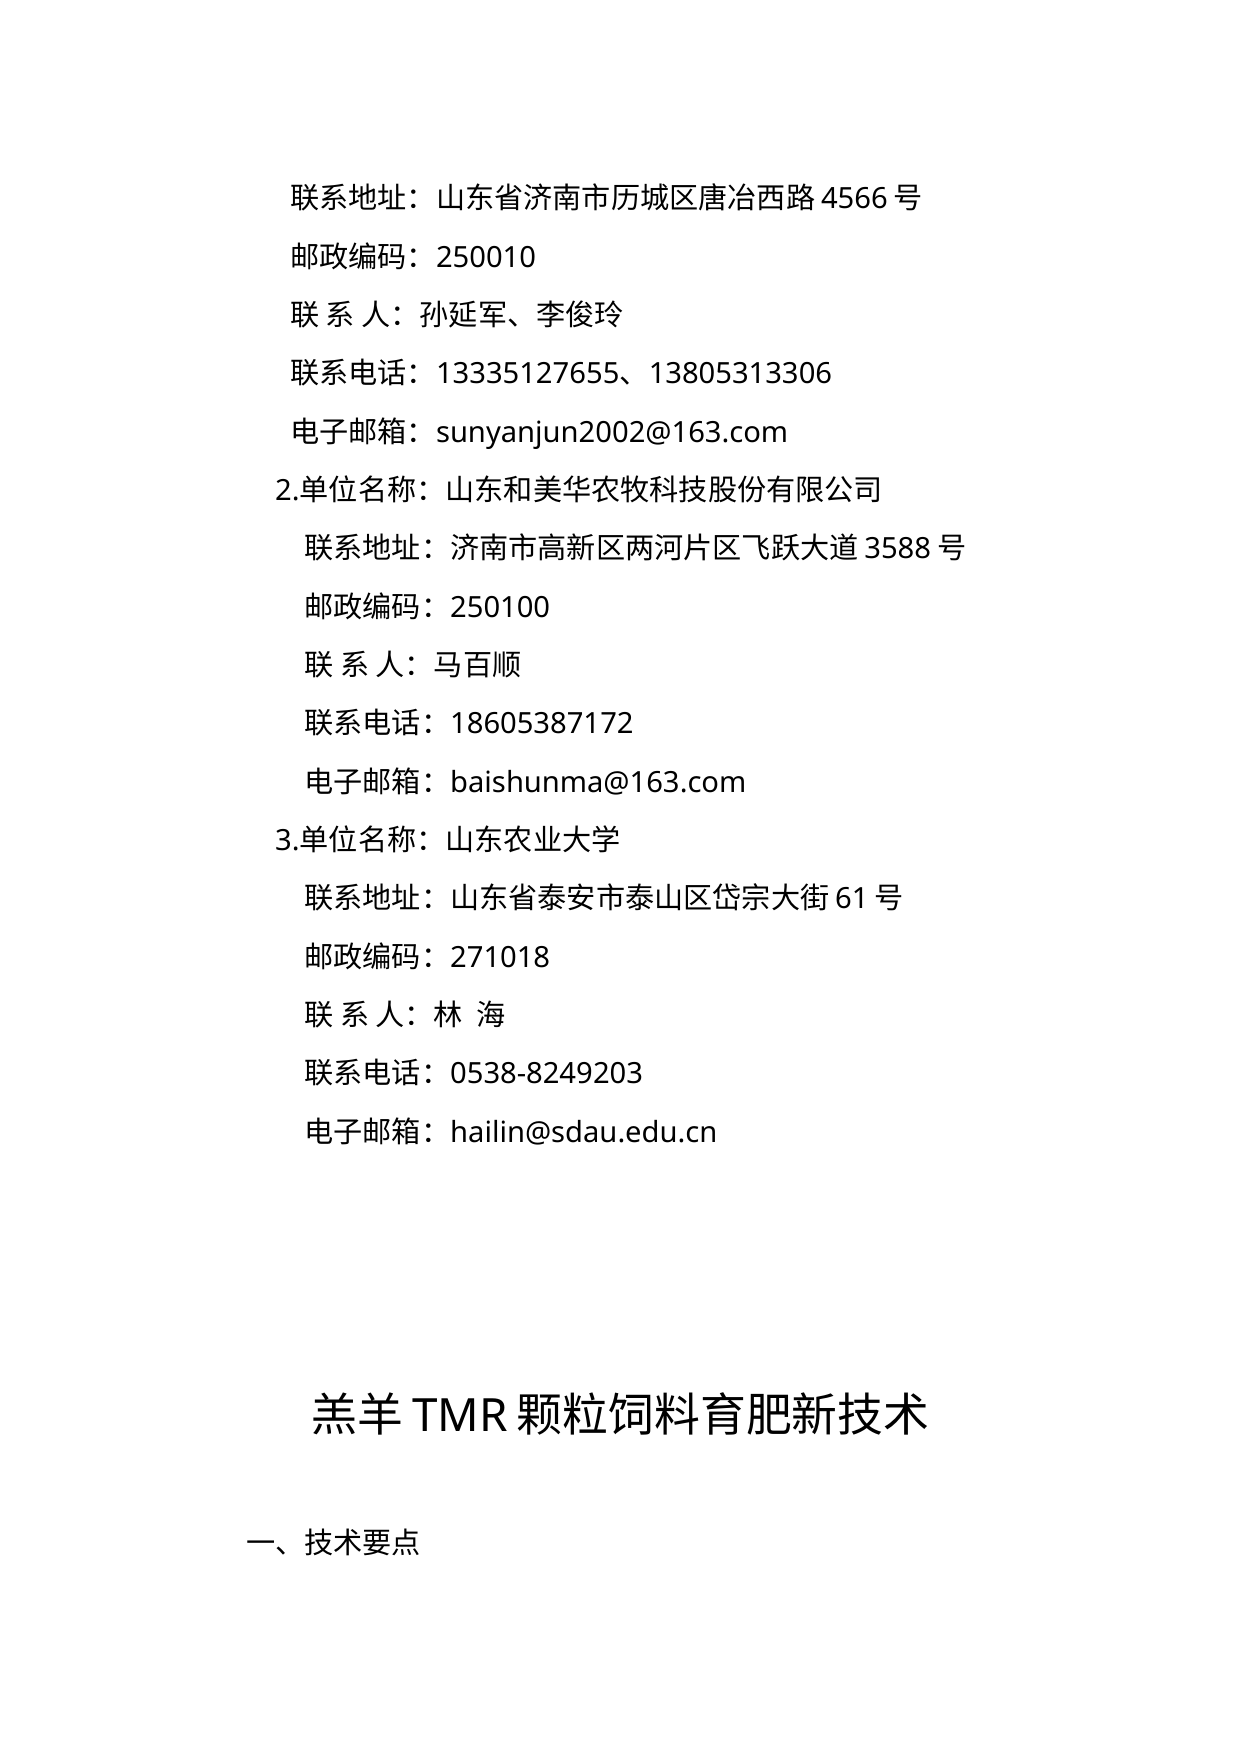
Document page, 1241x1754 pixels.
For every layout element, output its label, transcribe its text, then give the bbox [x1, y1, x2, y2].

text 联 系 人：孙延军、李俊玲 [232, 279, 1053, 337]
text 电子邮箱：baishunma@163.com [187, 745, 1053, 804]
text 2.单位名称：山东和美华农牧科技股份有限公司 [187, 454, 1053, 512]
text 电子邮箱：sunyanjun2002@163.com [232, 395, 1053, 454]
text 邮政编码：250100 [187, 570, 1053, 629]
text 3.单位名称：山东农业大学 [187, 804, 1053, 862]
text 联系地址：山东省泰安市泰山区岱宗大街61号 [187, 862, 1053, 920]
text 一、技术要点 [187, 1509, 1053, 1574]
text 联系地址：济南市高新区两河片区飞跃大道3588号 [187, 512, 1053, 570]
text 羔羊TMR颗粒饲料育肥新技术 [187, 1381, 1053, 1444]
text 联系电话：0538-8249203 [187, 1037, 1053, 1095]
text 联系地址：山东省济南市历城区唐冶西路4566号 [232, 162, 1053, 220]
text 邮政编码：250010 [232, 220, 1053, 279]
text 邮政编码：271018 [187, 920, 1053, 979]
text 联 系 人：马百顺 [187, 629, 1053, 687]
text 联系电话：18605387172 [187, 687, 1053, 745]
text 联 系 人：林 海 [187, 979, 1053, 1037]
text 电子邮箱：hailin@sdau.edu.cn [187, 1095, 1053, 1154]
text 联系电话：13335127655、13805313306 [232, 337, 1053, 395]
